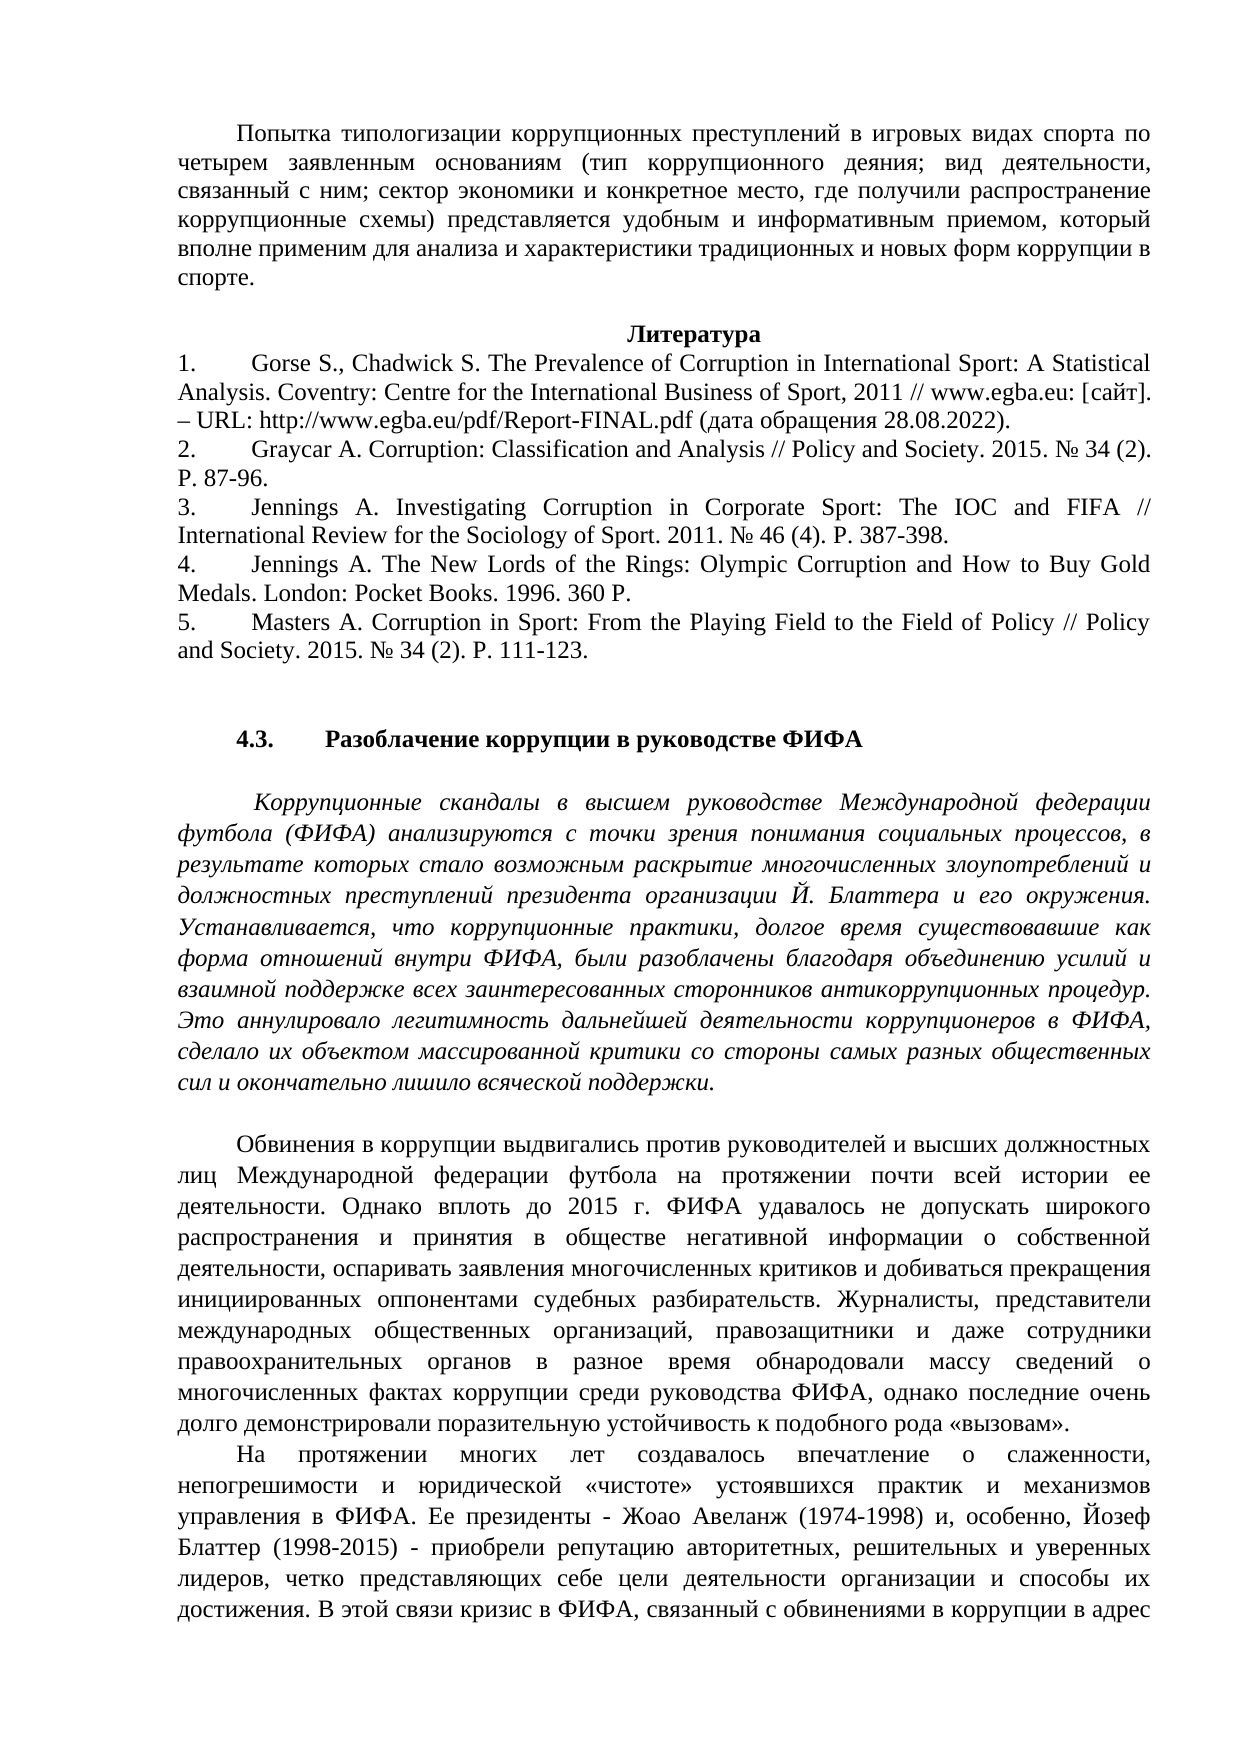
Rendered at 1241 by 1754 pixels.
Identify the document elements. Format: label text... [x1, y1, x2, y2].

text Обвинения в коррупции выдвигались против руководителей и высших должностных лиц Международной федерации футбола на протяжении почти всей истории ее деятельности. Однако вплоть до 2015 г. ФИФА удавалось не допускать широкого распространения и принятия в обществе негативной информации о собственной деятельности, оспаривать заявления многочисленных критиков и добиваться прекращения инициированных оппонентами судебных разбирательств. Журналисты, представители международных общественных организаций, правозащитники и даже сотрудники правоохранительных органов в разное время обнародовали массу сведений о многочисленных фактах коррупции среди руководства ФИФА, однако последние очень долго демонстрировали поразительную устойчивость к подобного рода «вызовам». [177, 1129, 1152, 1437]
text Коррупционные скандалы в высшем руководстве Международной федерации футбола (ФИФА) анализируются с точки зрения понимания социальных процессов, в результате которых стало возможным раскрытие многочисленных злоупотреблений и должностных преступлений президента организации Й. Блаттера и его окружения. Устанавливается, что коррупционные практики, долгое время существовавшие как форма отношений внутри ФИФА, были разоблачены благодаря объединению усилий и взаимной поддержке всех заинтересованных сторонников антикоррупционных процедур. Это аннулировало легитимность дальнейшей деятельности коррупционеров в ФИФА, сделало их объектом массированной критики со стороны самых разных общественных сил и окончательно лишило всяческой поддержки. [177, 787, 1152, 1096]
text Попытка типологизации коррупционных преступлений в игровых видах спорта по четырем заявленным основаниям (тип коррупционного деяния; вид деятельности, связанный с ним; сектор экономики и конкретное место, где получили распространение коррупционные схемы) представляется удобным и информативным приемом, который вполне применим для анализа и характеристики традиционных и новых форм коррупции в спорте. [177, 118, 1152, 291]
list Graycar A. Corruption: Classification and Analysis // Policy and Society. 2015. № 34 (2). P. 87-96. [177, 434, 1152, 492]
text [177, 1439, 1152, 1623]
list Jennings A. The New Lords of the Rings: Olympic Corruption and How to Buy Gold Medals. London: Pocket Books. 1996. 360 Р. [177, 549, 1152, 607]
list Jennings A. Investigating Corruption in Corporate Sport: The IOC and FIFA // International Review for the Sociology of Sport. 2011. № 46 (4). Р. 387-398. [177, 492, 1152, 549]
list Gorse S., Chadwick S. The Prevalence of Corruption in International Sport: A Statistical Analysis. Coventry: Centre for the International Business of Sport, 2011 // www.egba.eu: [сайт]. – URL: http://www.egba.eu/pdf/Report-FINAL.pdf (дата обращения 28.08.2022). [177, 348, 1152, 434]
list Masters A. Corruption in Sport: From the Playing Field to the Field of Policy // Policy and Society. 2015. № 34 (2). Р. 111-123. [177, 607, 1152, 664]
text Литература [177, 319, 1152, 348]
list Разоблачение коррупции в руководстве ФИФА [177, 724, 1152, 753]
